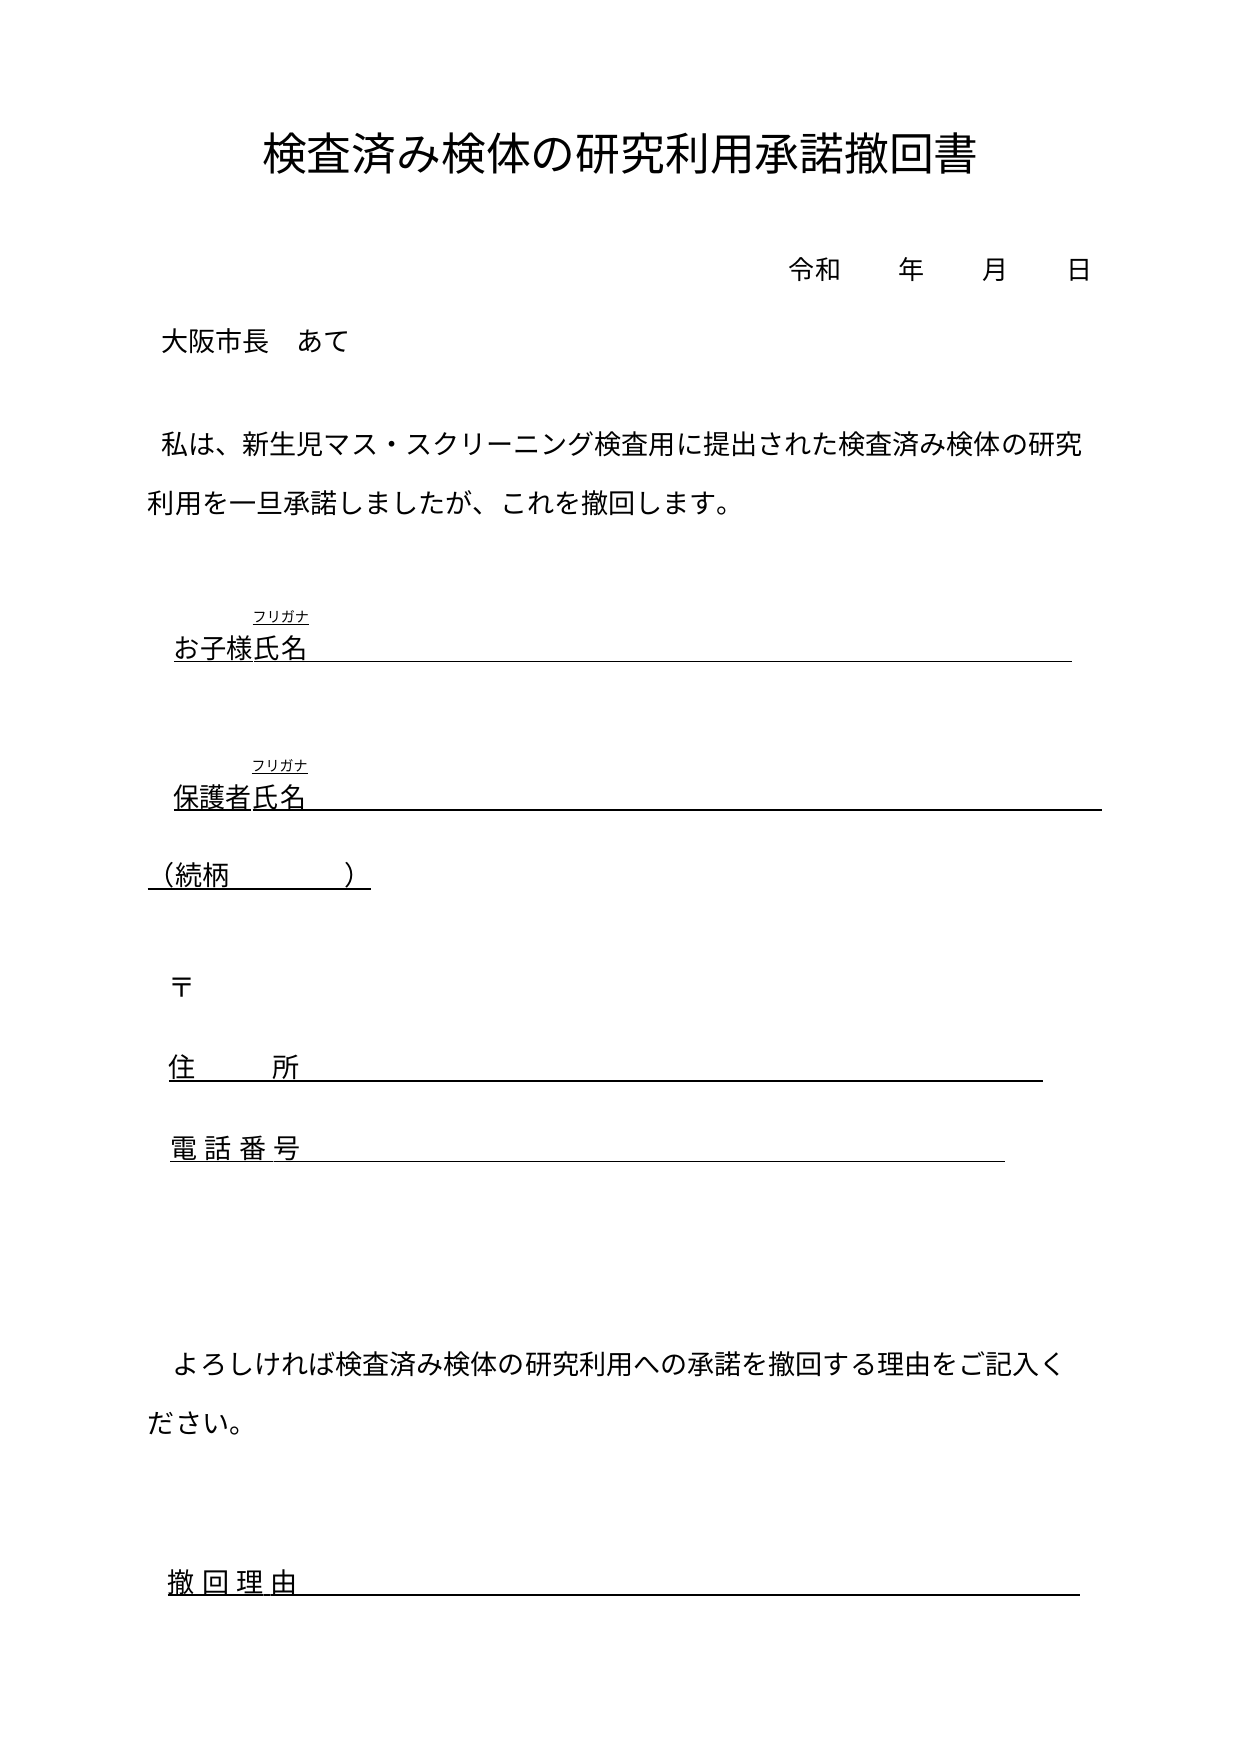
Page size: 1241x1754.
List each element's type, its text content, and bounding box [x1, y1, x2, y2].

text 保護者 （続柄 ）) [148, 754, 1107, 893]
text 令和 年 月 日 [148, 249, 1092, 287]
text 私は、新生児マス・スクリーニング検査用に提出された検査済み検体の研究利用を一旦承諾しましたが、これを撤回します。 [148, 423, 1092, 521]
text 検査済み検体の研究利用承諾撤回書 [148, 118, 1092, 183]
text 大阪市長 あて [148, 320, 1092, 359]
text 撤回理由 ) [160, 1561, 1092, 1600]
text 〒 [148, 966, 1122, 1005]
text 住所 ) [148, 1046, 1122, 1086]
text 電話番号 ) [148, 1127, 1092, 1166]
text よろしければ検査済み検体の研究利用への承諾を撤回する理由をご記入ください。 [148, 1343, 1092, 1441]
text お子様 ) [148, 606, 1092, 724]
